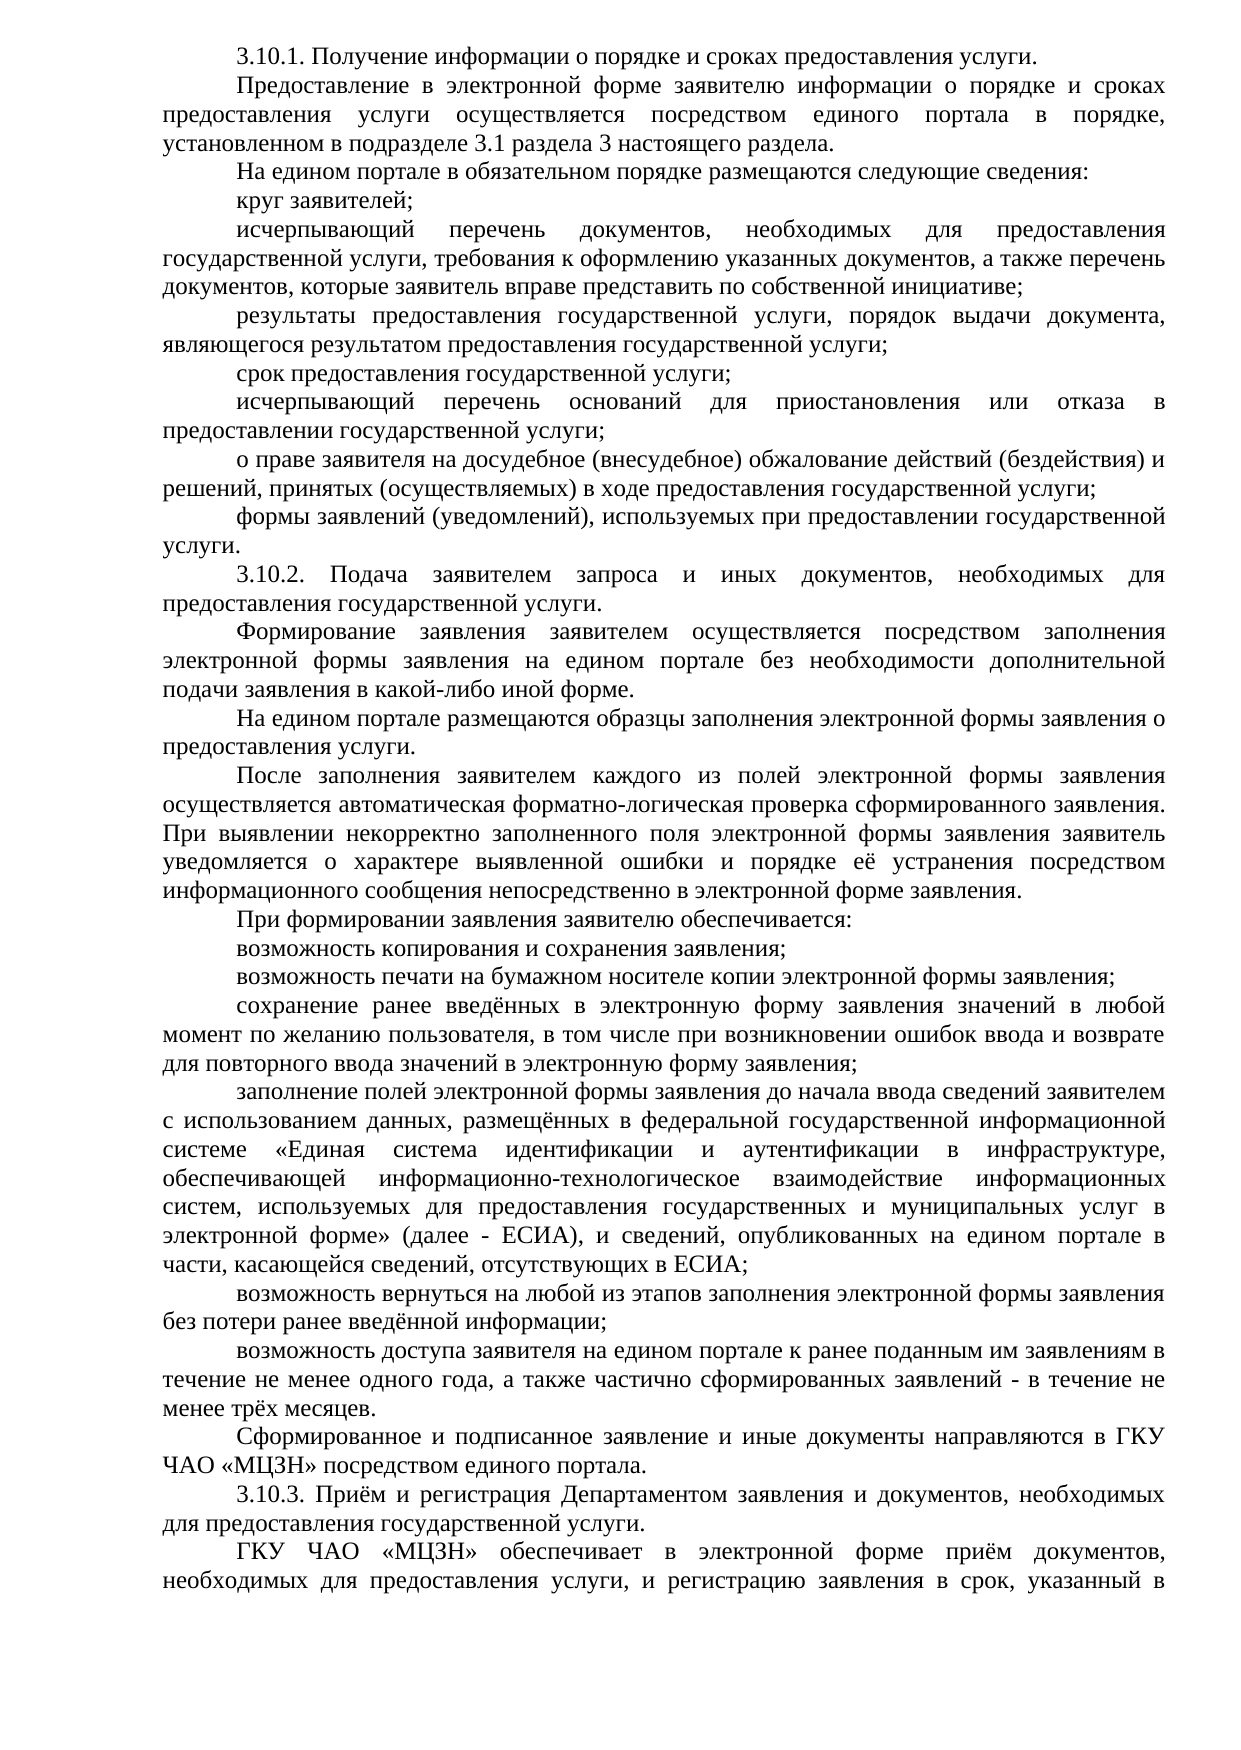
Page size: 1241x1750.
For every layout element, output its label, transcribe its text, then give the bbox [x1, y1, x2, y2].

text На едином портале в обязательном порядке размещаются следующие сведения: [162, 156, 1166, 185]
text При формировании заявления заявителю обеспечивается: [162, 904, 1166, 933]
text возможность копирования и сохранения заявления; [162, 933, 1166, 961]
text возможность печати на бумажном носителе копии электронной формы заявления; [162, 961, 1166, 990]
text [162, 1536, 1166, 1594]
text Предоставление в электронной форме заявителю информации о порядке и сроках предоставления услуги осуществляется посредством единого портала в порядке, установленном в подразделе 3.1 раздела 3 настоящего раздела. [162, 70, 1166, 156]
text 3.10.1. Получение информации о порядке и сроках предоставления услуги. [162, 41, 1166, 70]
text Сформированное и подписанное заявление и иные документы направляются в ГКУ ЧАО «МЦЗН» посредством единого портала. [162, 1421, 1166, 1479]
text возможность вернуться на любой из этапов заполнения электронной формы заявления без потери ранее введённой информации; [162, 1278, 1166, 1335]
text срок предоставления государственной услуги; [162, 358, 1166, 386]
text результаты предоставления государственной услуги, порядок выдачи документа, являющегося результатом предоставления государственной услуги; [162, 300, 1166, 358]
text исчерпывающий перечень оснований для приостановления или отказа в предоставлении государственной услуги; [162, 386, 1166, 444]
text На едином портале размещаются образцы заполнения электронной формы заявления о предоставления услуги. [162, 703, 1166, 760]
text исчерпывающий перечень документов, необходимых для предоставления государственной услуги, требования к оформлению указанных документов, а также перечень документов, которые заявитель вправе представить по собственной инициативе; [162, 214, 1166, 300]
text сохранение ранее введённых в электронную форму заявления значений в любой момент по желанию пользователя, в том числе при возникновении ошибок ввода и возврате для повторного ввода значений в электронную форму заявления; [162, 990, 1166, 1076]
text формы заявлений (уведомлений), используемых при предоставлении государственной услуги. [162, 501, 1166, 559]
text заполнение полей электронной формы заявления до начала ввода сведений заявителем с использованием данных, размещённых в федеральной государственной информационной системе «Единая система идентификации и аутентификации в инфраструктуре, обеспечивающей информационно-технологическое взаимодействие информационных систем, используемых для предоставления государственных и муниципальных услуг в электронной форме» (далее - ЕСИА), и сведений, опубликованных на едином портале в части, касающейся сведений, отсутствующих в ЕСИА; [162, 1076, 1166, 1278]
text 3.10.3. Приём и регистрация Департаментом заявления и документов, необходимых для предоставления государственной услуги. [162, 1479, 1166, 1536]
text круг заявителей; [162, 185, 1166, 214]
text о праве заявителя на досудебное (внесудебное) обжалование действий (бездействия) и решений, принятых (осуществляемых) в ходе предоставления государственной услуги; [162, 444, 1166, 501]
text После заполнения заявителем каждого из полей электронной формы заявления осуществляется автоматическая форматно-логическая проверка сформированного заявления. При выявлении некорректно заполненного поля электронной формы заявления заявитель уведомляется о характере выявленной ошибки и порядке её устранения посредством информационного сообщения непосредственно в электронной форме заявления. [162, 760, 1166, 904]
text Формирование заявления заявителем осуществляется посредством заполнения электронной формы заявления на едином портале без необходимости дополнительной подачи заявления в какой-либо иной форме. [162, 616, 1166, 703]
text возможность доступа заявителя на едином портале к ранее поданным им заявлениям в течение не менее одного года, а также частично сформированных заявлений - в течение не менее трёх месяцев. [162, 1335, 1166, 1421]
text 3.10.2. Подача заявителем запроса и иных документов, необходимых для предоставления государственной услуги. [162, 559, 1166, 616]
